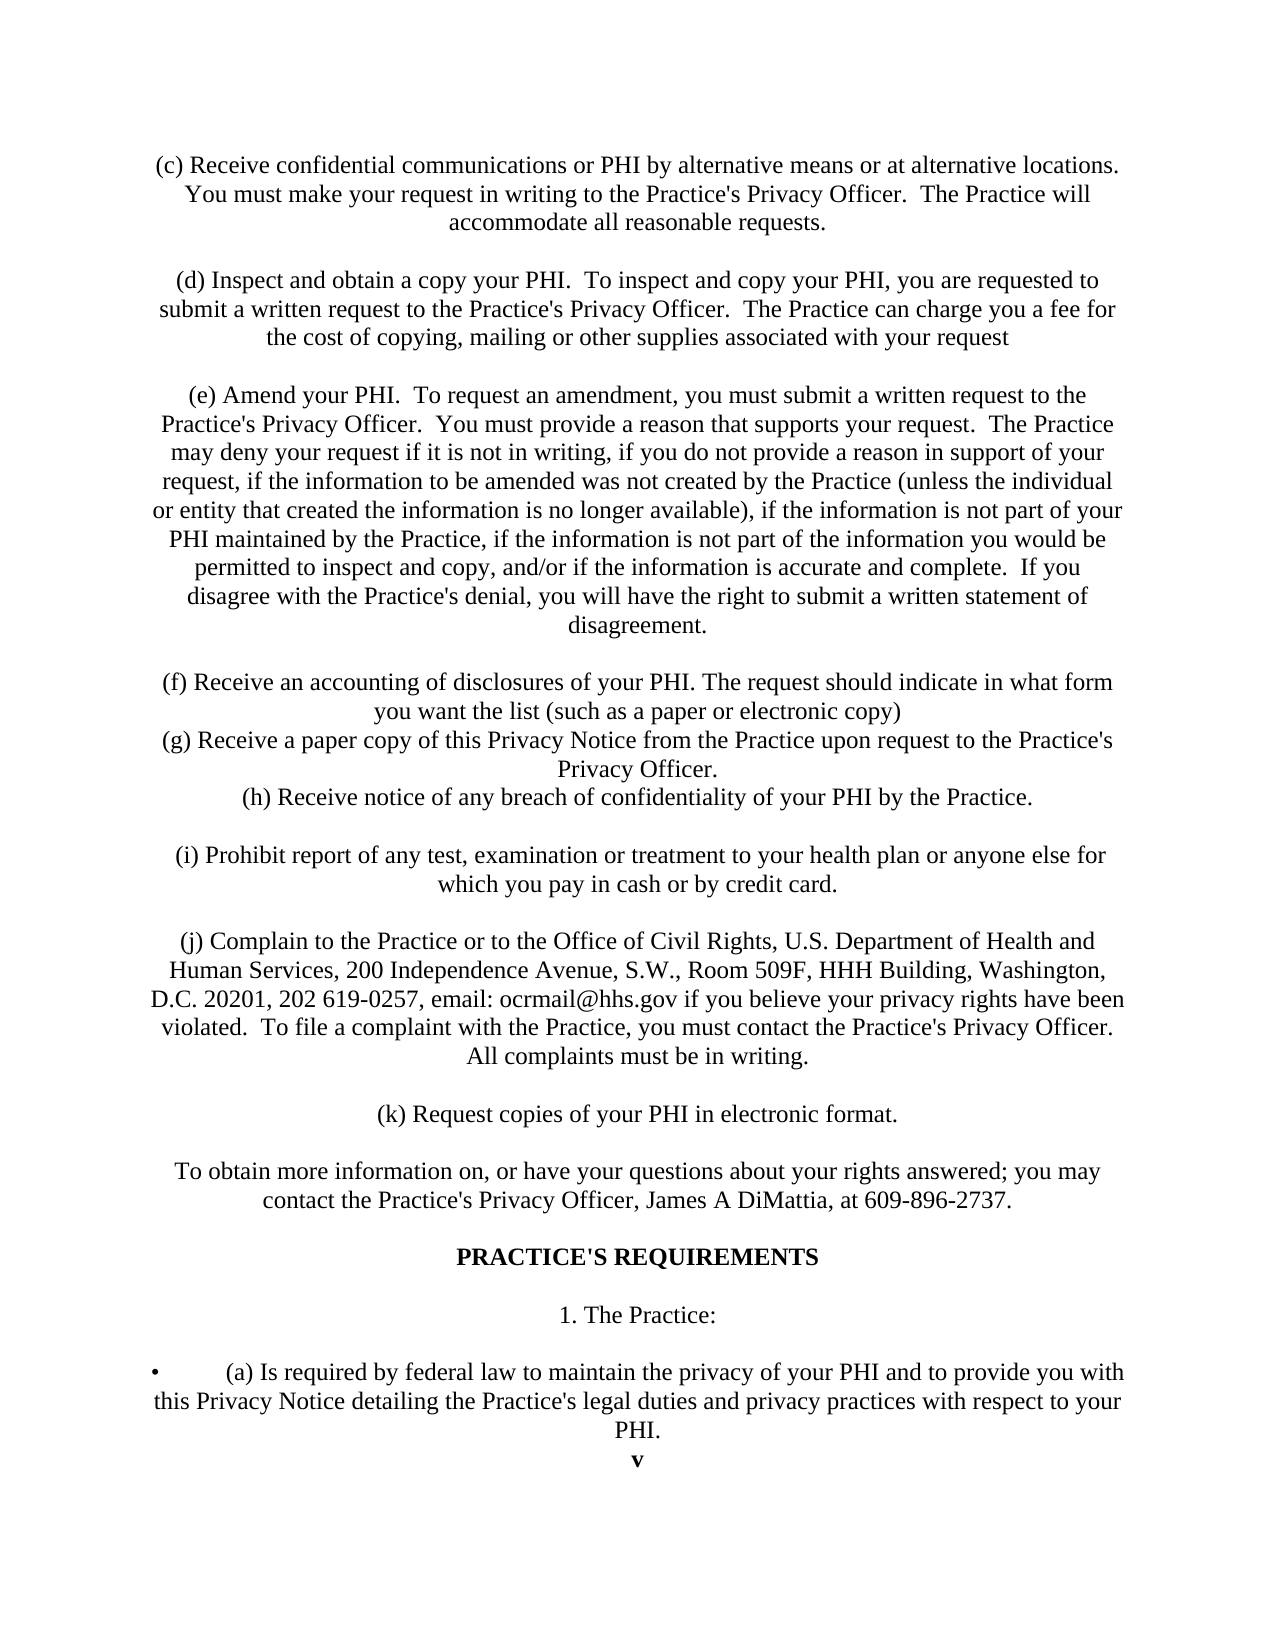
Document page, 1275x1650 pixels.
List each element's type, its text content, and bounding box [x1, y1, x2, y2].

text (d) Inspect and obtain a copy your PHI. To inspect and copy your PHI, you are requested to submit a written request to the Practice's Privacy Officer. The Practice can charge you a fee for the cost of copying, mailing or other supplies associated with your request [150, 265, 1125, 351]
text PRACTICE'S REQUIREMENTS [150, 1242, 1125, 1271]
text (h) Receive notice of any breach of confidentiality of your PHI by the Practice. [150, 782, 1125, 811]
text (f) Receive an accounting of disclosures of your PHI. The request should indicate in what form you want the list (such as a paper or electronic copy) [150, 667, 1125, 725]
text To obtain more information on, or have your questions about your rights answered; you may contact the Practice's Privacy Officer, James A DiMattia, at 609-896-2737. [150, 1156, 1125, 1214]
text 1. The Practice: [150, 1300, 1125, 1329]
text • (a) Is required by federal law to maintain the privacy of your PHI and to provide you with this Privacy Notice detailing the Practice's legal duties and privacy practices with respect to your PHI. [150, 1357, 1125, 1444]
text (i) Prohibit report of any test, examination or treatment to your health plan or anyone else for which you pay in cash or by credit card. [150, 840, 1125, 897]
text (j) Complain to the Practice or to the Office of Civil Rights, U.S. Department of Health and Human Services, 200 Independence Avenue, S.W., Room 509F, HHH Building, Washington, D.C. 20201, 202 619-0257, email: ocrmail@hhs.gov if you believe your privacy rights have been violated. To file a complaint with the Practice, you must contact the Practice's Privacy Officer. All complaints must be in writing. [150, 926, 1125, 1070]
text (g) Receive a paper copy of this Privacy Notice from the Practice upon request to the Practice's Privacy Officer. [150, 725, 1125, 782]
text (e) Amend your PHI. To request an amendment, you must submit a written request to the Practice's Privacy Officer. You must provide a reason that supports your request. The Practice may deny your request if it is not in writing, if you do not provide a reason in support of your request, if the information to be amended was not created by the Practice (unless the individual or entity that created the information is no longer available), if the information is not part of your PHI maintained by the Practice, if the information is not part of the information you would be permitted to inspect and copy, and/or if the information is accurate and complete. If you disagree with the Practice's denial, you will have the right to submit a written statement of disagreement. [150, 380, 1125, 639]
text (k) Request copies of your PHI in electronic format. [150, 1099, 1125, 1127]
text v [150, 1444, 1125, 1472]
text (c) Receive confidential communications or PHI by alternative means or at alternative locations. You must make your request in writing to the Practice's Privacy Officer. The Practice will accommodate all reasonable requests. [150, 150, 1125, 236]
